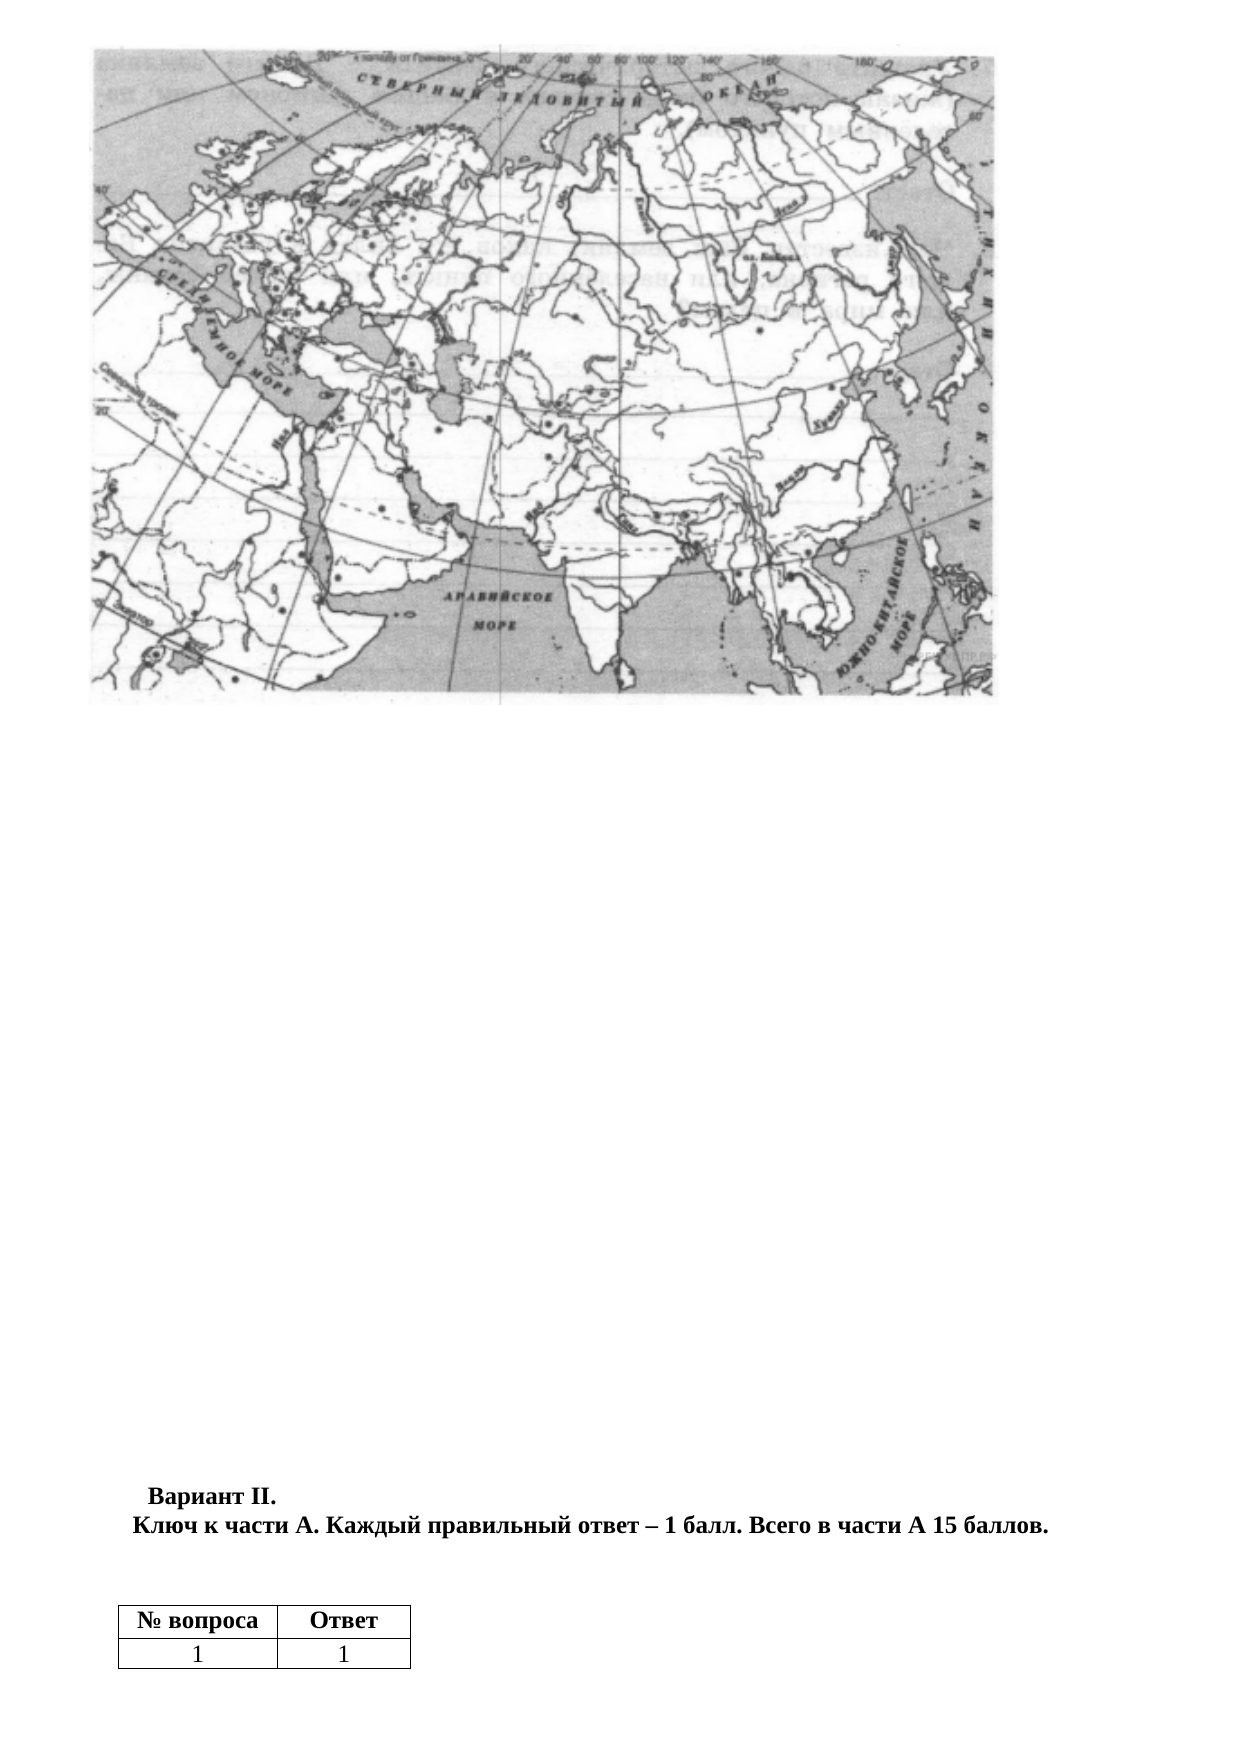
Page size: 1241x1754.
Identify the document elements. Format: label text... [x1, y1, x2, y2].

table_header № вопроса [119, 1606, 277, 1638]
text Вариант II. [89, 1481, 1181, 1510]
picture [88, 44, 1000, 705]
table_cell 1 [119, 1639, 277, 1668]
table_cell 1 [278, 1639, 410, 1668]
text Ключ к части А. Каждый правильный ответ – 1 балл. Всего в части А 15 баллов. [29, 1510, 1211, 1538]
table_header Ответ [278, 1606, 410, 1638]
